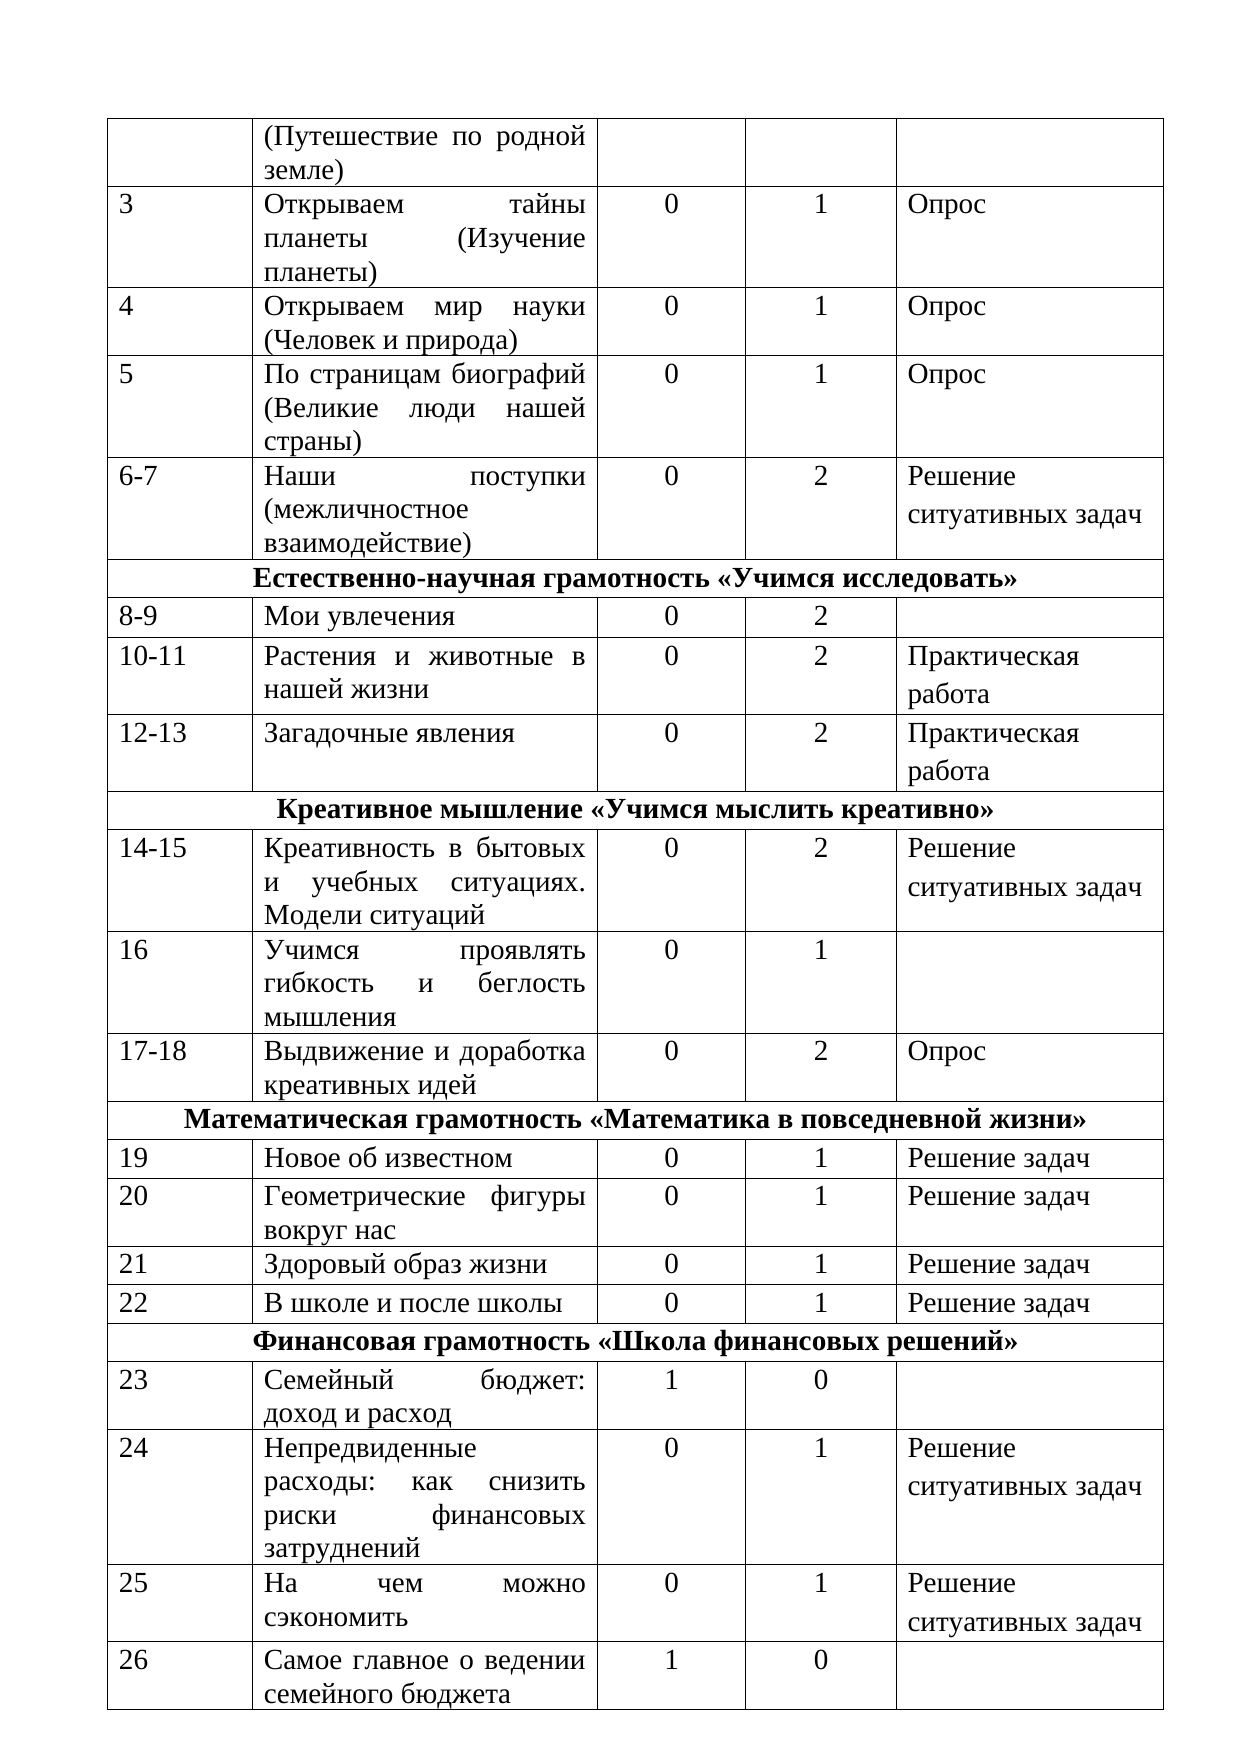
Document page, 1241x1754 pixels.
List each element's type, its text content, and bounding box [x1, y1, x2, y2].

table_cell 1 [746, 1247, 896, 1284]
table_cell Выдвижение и доработка креативных идей [253, 1034, 597, 1101]
table_cell 0 [598, 830, 745, 931]
table_cell Естественно-научная грамотность «Учимся исследовать» [108, 560, 1163, 597]
table_cell Самое главное о ведении семейного бюджета [253, 1642, 597, 1709]
table_cell Растения и животные в нашей жизни [253, 638, 597, 714]
table_cell 0 [746, 1362, 896, 1429]
table_cell 0 [598, 932, 745, 1032]
table_cell 0 [598, 1285, 745, 1322]
table_cell 0 [598, 356, 745, 457]
table_cell 23 [108, 1362, 252, 1429]
table_cell Опрос [897, 356, 1163, 457]
table_cell Решение ситуативных задач [897, 830, 1163, 931]
table_cell 1 [746, 356, 896, 457]
table_cell 0 [598, 715, 745, 791]
table_cell 0 [746, 1642, 896, 1709]
table_cell 19 [108, 1140, 252, 1177]
table_cell 8-9 [108, 598, 252, 637]
table_cell 0 [598, 458, 745, 559]
table_cell 1 [598, 1642, 745, 1709]
table_cell 0 [598, 1247, 745, 1284]
table_cell По страницам биографий (Великие люди нашей страны) [253, 356, 597, 457]
table_cell 0 [598, 1140, 745, 1177]
table_cell 16 [108, 932, 252, 1032]
table_cell Здоровый образ жизни [253, 1247, 597, 1284]
table_cell 24 [108, 1430, 252, 1564]
table_cell Решение задач [897, 1247, 1163, 1284]
table_cell 21 [108, 1247, 252, 1284]
table_cell 14-15 [108, 830, 252, 931]
table_cell Креативность в бытовых и учебных ситуациях. Модели ситуаций [253, 830, 597, 931]
table_cell 2 [108, 119, 252, 186]
table_cell Математическая грамотность «Математика в повседневной жизни» [108, 1102, 1163, 1139]
table_cell 0 [746, 119, 896, 186]
table_cell 1 [746, 1285, 896, 1322]
table_cell Практическая работа [897, 638, 1163, 714]
table_cell Креативное мышление «Учимся мыслить креативно» [108, 792, 1163, 829]
table_cell 10-11 [108, 638, 252, 714]
table_cell Мои увлечения [253, 598, 597, 637]
table_cell 2 [746, 638, 896, 714]
table_cell Решение ситуативных задач [897, 458, 1163, 559]
table_cell Практическая работа [897, 715, 1163, 791]
table_cell Наши поступки (межличностное взаимодействие) [253, 458, 597, 559]
table_cell 1 [746, 288, 896, 355]
table_cell Учимся проявлять гибкость и беглость мышления [253, 932, 597, 1032]
table_cell [897, 1362, 1163, 1429]
table_cell 0 [598, 1179, 745, 1246]
table_cell Решение ситуативных задач [897, 1430, 1163, 1564]
table_cell Непредвиденные расходы: как снизить риски финансовых затруднений [253, 1430, 597, 1564]
table_cell 2 [746, 598, 896, 637]
table_cell 26 [108, 1642, 252, 1709]
table_cell На чем можно сэкономить [253, 1565, 597, 1641]
table_cell 22 [108, 1285, 252, 1322]
table_cell 20 [108, 1179, 252, 1246]
table_cell 6-7 [108, 458, 252, 559]
table_cell Опрос [897, 1034, 1163, 1101]
table_cell [897, 932, 1163, 1032]
table_cell Финансовая грамотность «Школа финансовых решений» [108, 1324, 1163, 1361]
table_cell 12-13 [108, 715, 252, 791]
table_cell 0 [598, 598, 745, 637]
table_cell Открываем мир науки (Человек и природа) [253, 288, 597, 355]
table_cell 1 [746, 187, 896, 287]
table_cell 4 [108, 288, 252, 355]
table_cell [897, 1565, 1163, 1641]
table_cell Открываем тайны планеты (Изучение планеты) [253, 187, 597, 287]
table_cell 1 [746, 1565, 896, 1641]
table_cell [897, 1642, 1163, 1709]
table_cell 2 [746, 715, 896, 791]
table_cell Опрос [897, 288, 1163, 355]
table_cell 0 [598, 1034, 745, 1101]
table_cell 0 [598, 187, 745, 287]
table_cell 0 [598, 638, 745, 714]
table_cell 2 [746, 458, 896, 559]
table_cell Решение задач [897, 1179, 1163, 1246]
table_cell 5 [108, 356, 252, 457]
table_cell 3 [108, 187, 252, 287]
table_cell 1 [598, 1362, 745, 1429]
table_cell [897, 119, 1163, 186]
table_cell 25 [108, 1565, 252, 1641]
table_cell Геометрические фигуры вокруг нас [253, 1179, 597, 1246]
table_cell 1 [746, 1430, 896, 1564]
table_cell 2 [746, 830, 896, 931]
table_cell В школе и после школы [253, 1285, 597, 1322]
table_cell 1 [746, 1179, 896, 1246]
table_cell Семейный бюджет: доход и расход [253, 1362, 597, 1429]
table_cell 17-18 [108, 1034, 252, 1101]
table_cell 1 [746, 1140, 896, 1177]
table_cell Решение задач [897, 1140, 1163, 1177]
table_cell 0 [598, 288, 745, 355]
table_cell 2 [746, 1034, 896, 1101]
table_cell 0 [598, 1565, 745, 1641]
table_cell Новое об известном [253, 1140, 597, 1177]
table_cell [253, 119, 597, 186]
table_cell 1 [598, 119, 745, 186]
table_cell [897, 598, 1163, 637]
table_cell Решение задач [897, 1285, 1163, 1322]
table_cell Загадочные явления [253, 715, 597, 791]
table_cell Опрос [897, 187, 1163, 287]
table_cell 0 [598, 1430, 745, 1564]
table_cell 1 [746, 932, 896, 1032]
